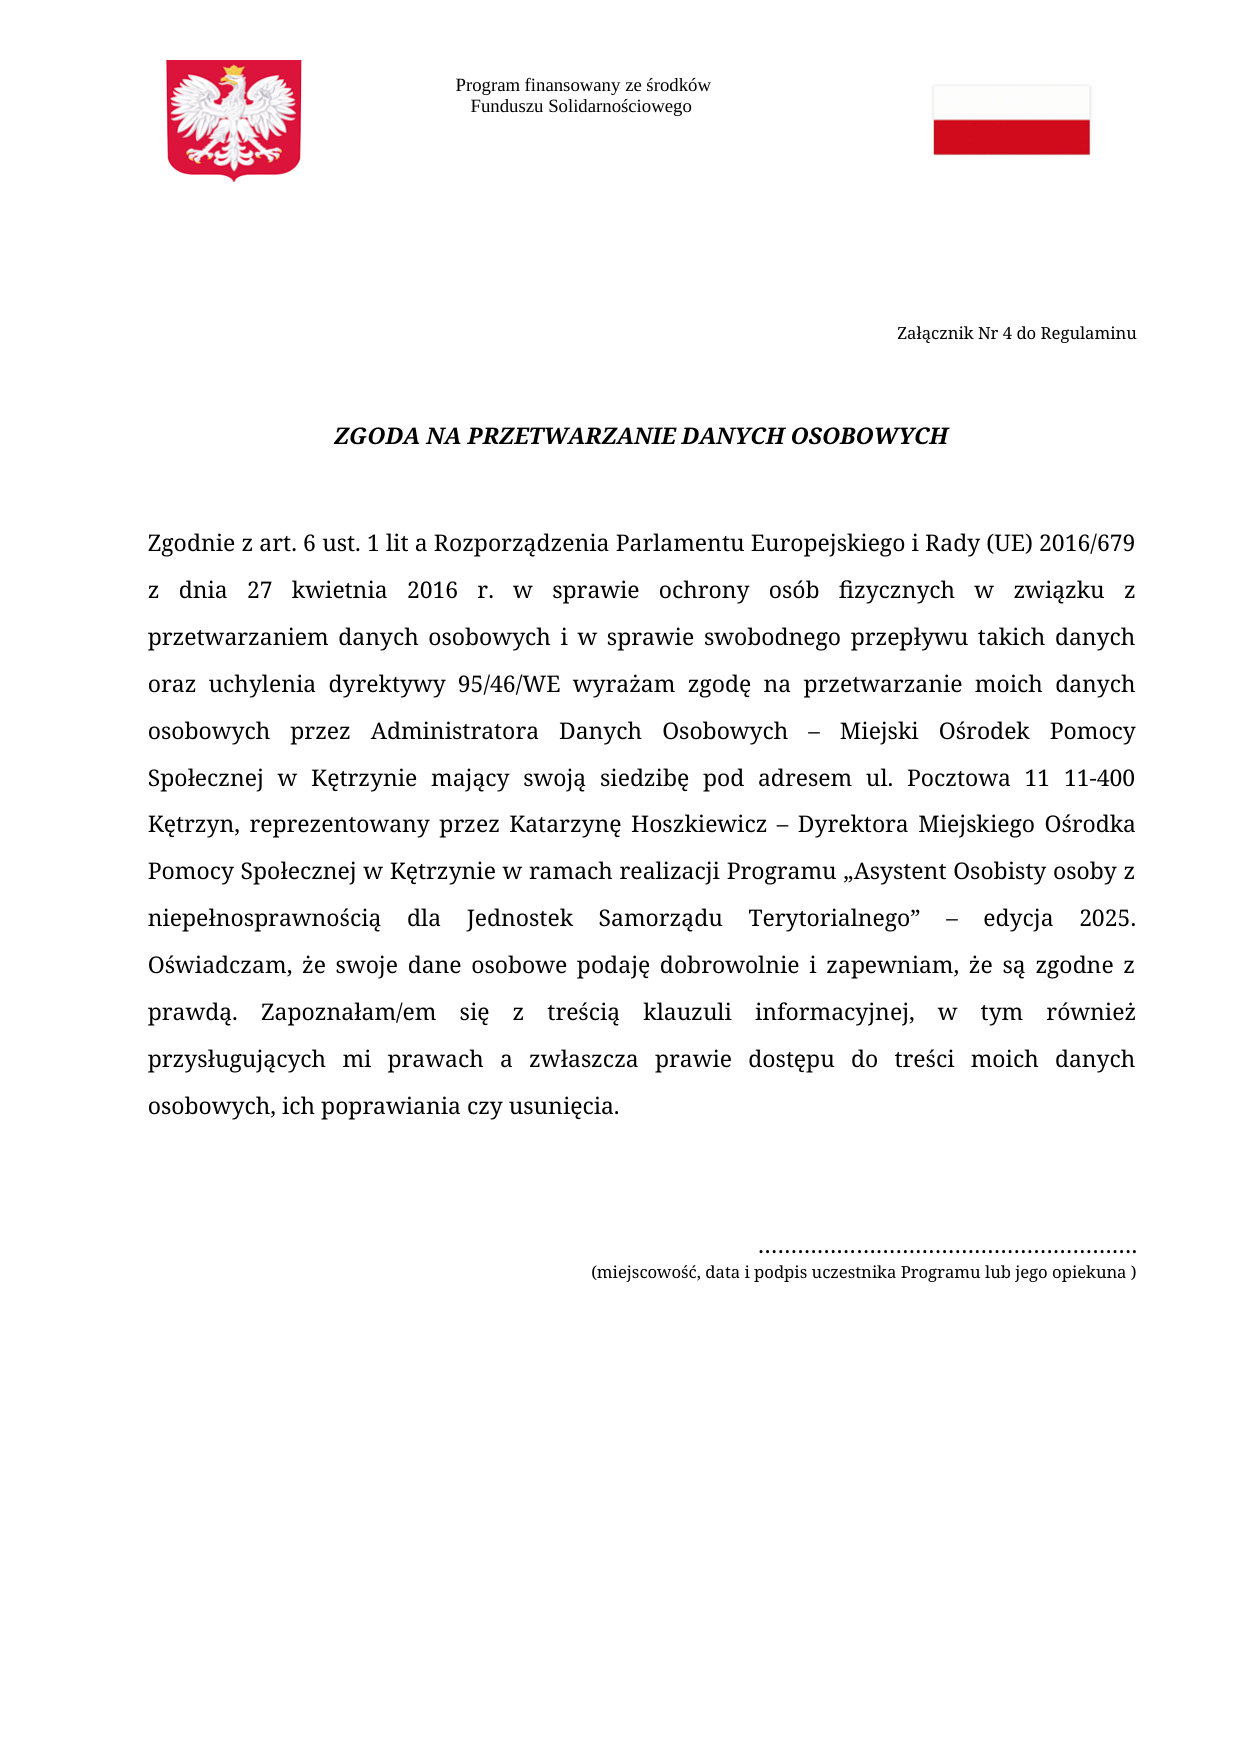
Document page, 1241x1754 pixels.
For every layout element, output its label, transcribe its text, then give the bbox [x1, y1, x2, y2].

text …………………………………………………. [148, 1229, 1137, 1261]
picture [166, 60, 302, 182]
text Zgodnie z art. 6 ust. 1 lit a Rozporządzenia Parlamentu Europejskiego i Rady (UE) 2016/679 z dnia 27 kwietnia 2016 r. w sprawie ochrony osób fizycznych w związku z przetwarzaniem danych osobowych i w sprawie swobodnego przepływu takich danych oraz uchylenia dyrektywy 95/46/WE wyrażam zgodę na przetwarzanie moich danych osobowych przez Administratora Danych Osobowych – Miejski Ośrodek Pomocy Społecznej w Kętrzynie mający swoją siedzibę pod adresem ul. Pocztowa 11 11-400 Kętrzyn, reprezentowany przez Katarzynę Hoszkiewicz – Dyrektora Miejskiego Ośrodka Pomocy Społecznej w Kętrzynie w ramach realizacji Programu „Asystent Osobisty osoby z niepełnosprawnością dla Jednostek Samorządu Terytorialnego” – edycja 2025. Oświadczam, że swoje dane osobowe podaję dobrowolnie i zapewniam, że są zgodne z prawdą. Zapoznałam/em się z treścią klauzuli informacyjnej, w tym również przysługujących mi prawach a zwłaszcza prawie dostępu do treści moich danych osobowych, ich poprawiania czy usunięcia. [148, 527, 1137, 1121]
picture [916, 53, 1108, 190]
text (miejscowość, data i podpis uczestnika Programu lub jego opiekuna ) [148, 1261, 1137, 1283]
text ZGODA NA PRZETWARZANIE DANYCH OSOBOWYCH [148, 420, 1137, 451]
text Załącznik Nr 4 do Regulaminu [148, 322, 1137, 344]
